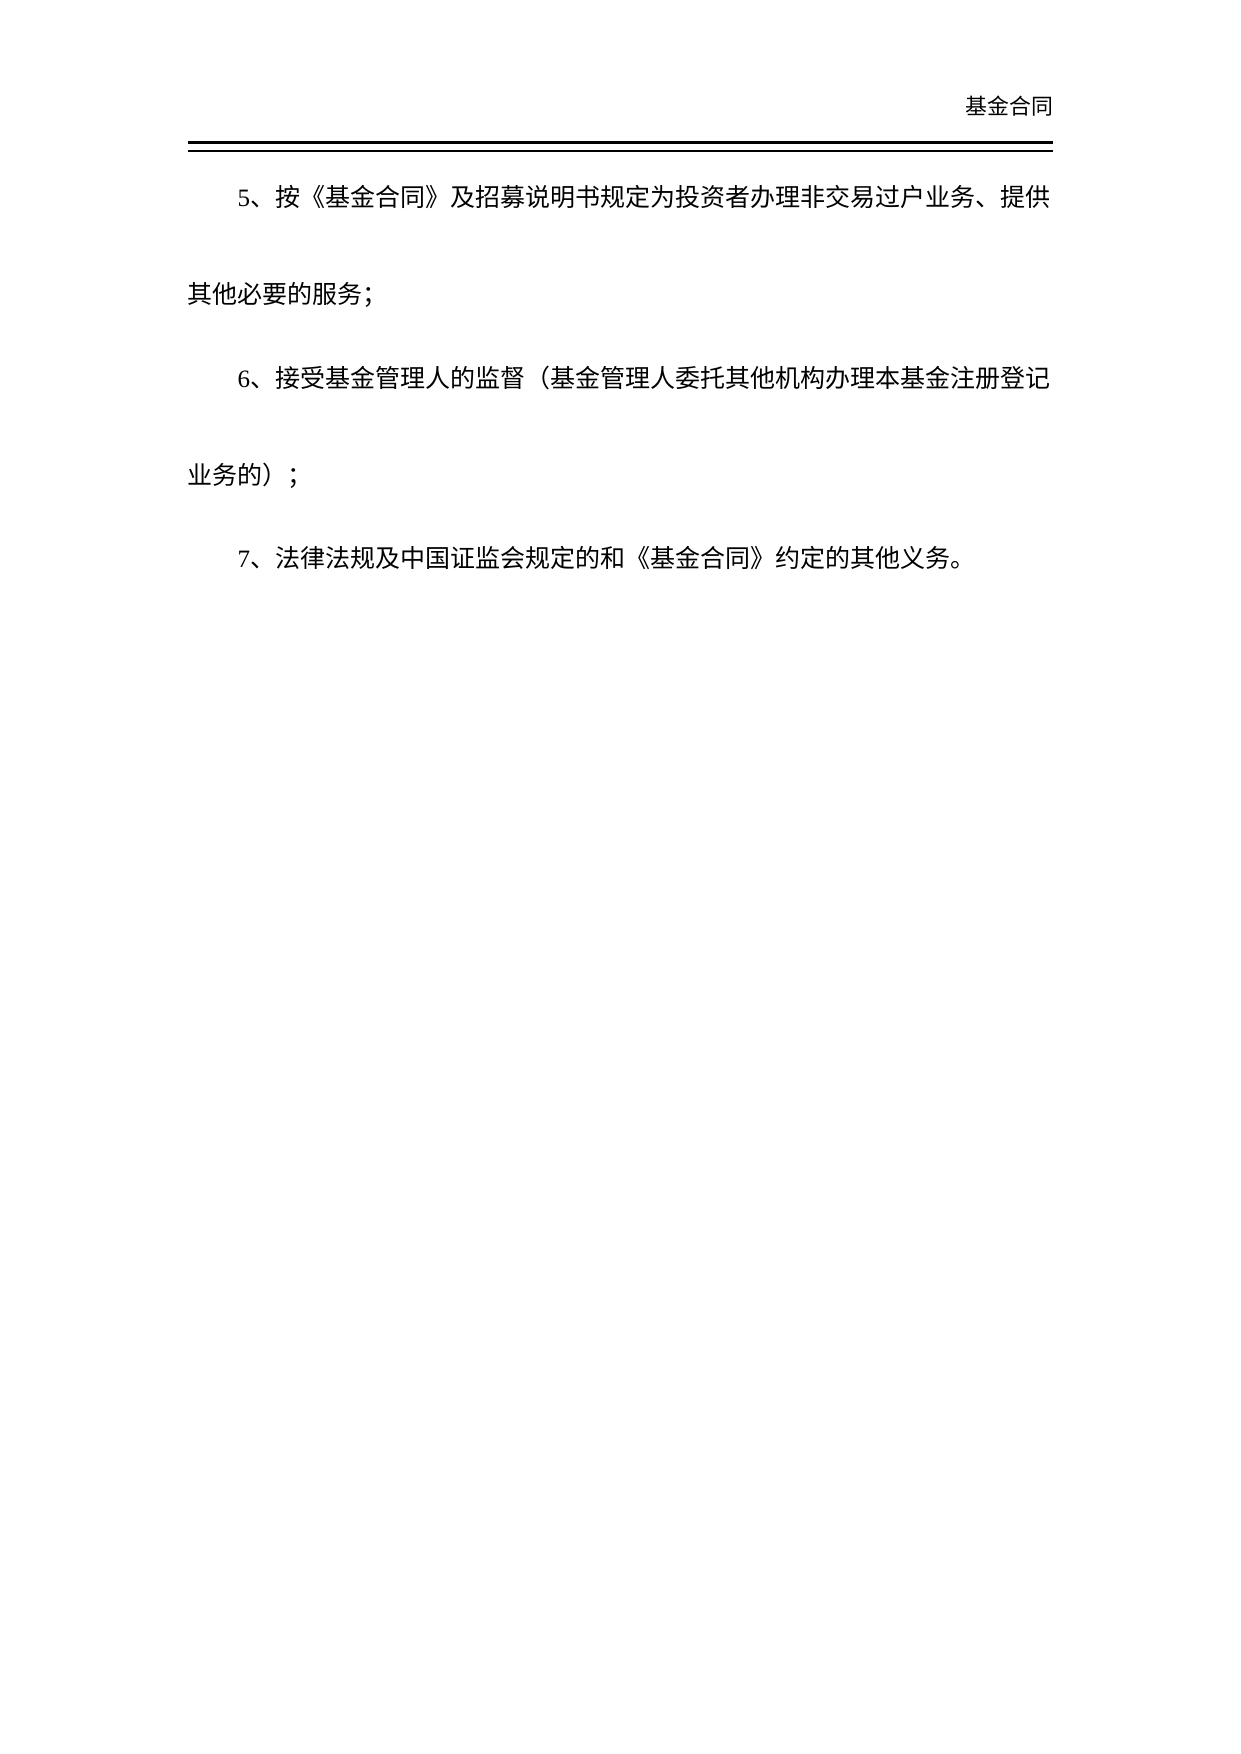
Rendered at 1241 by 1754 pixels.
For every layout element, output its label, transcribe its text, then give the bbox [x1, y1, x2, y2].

text 6、接受基金管理人的监督（基金管理人委托其他机构办理本基金注册登记业务的）； [187, 344, 1053, 506]
text 5、按《基金合同》及招募说明书规定为投资者办理非交易过户业务、提供其他必要的服务； [187, 163, 1053, 326]
text 7、法律法规及中国证监会规定的和《基金合同》约定的其他义务。 [187, 524, 1053, 589]
